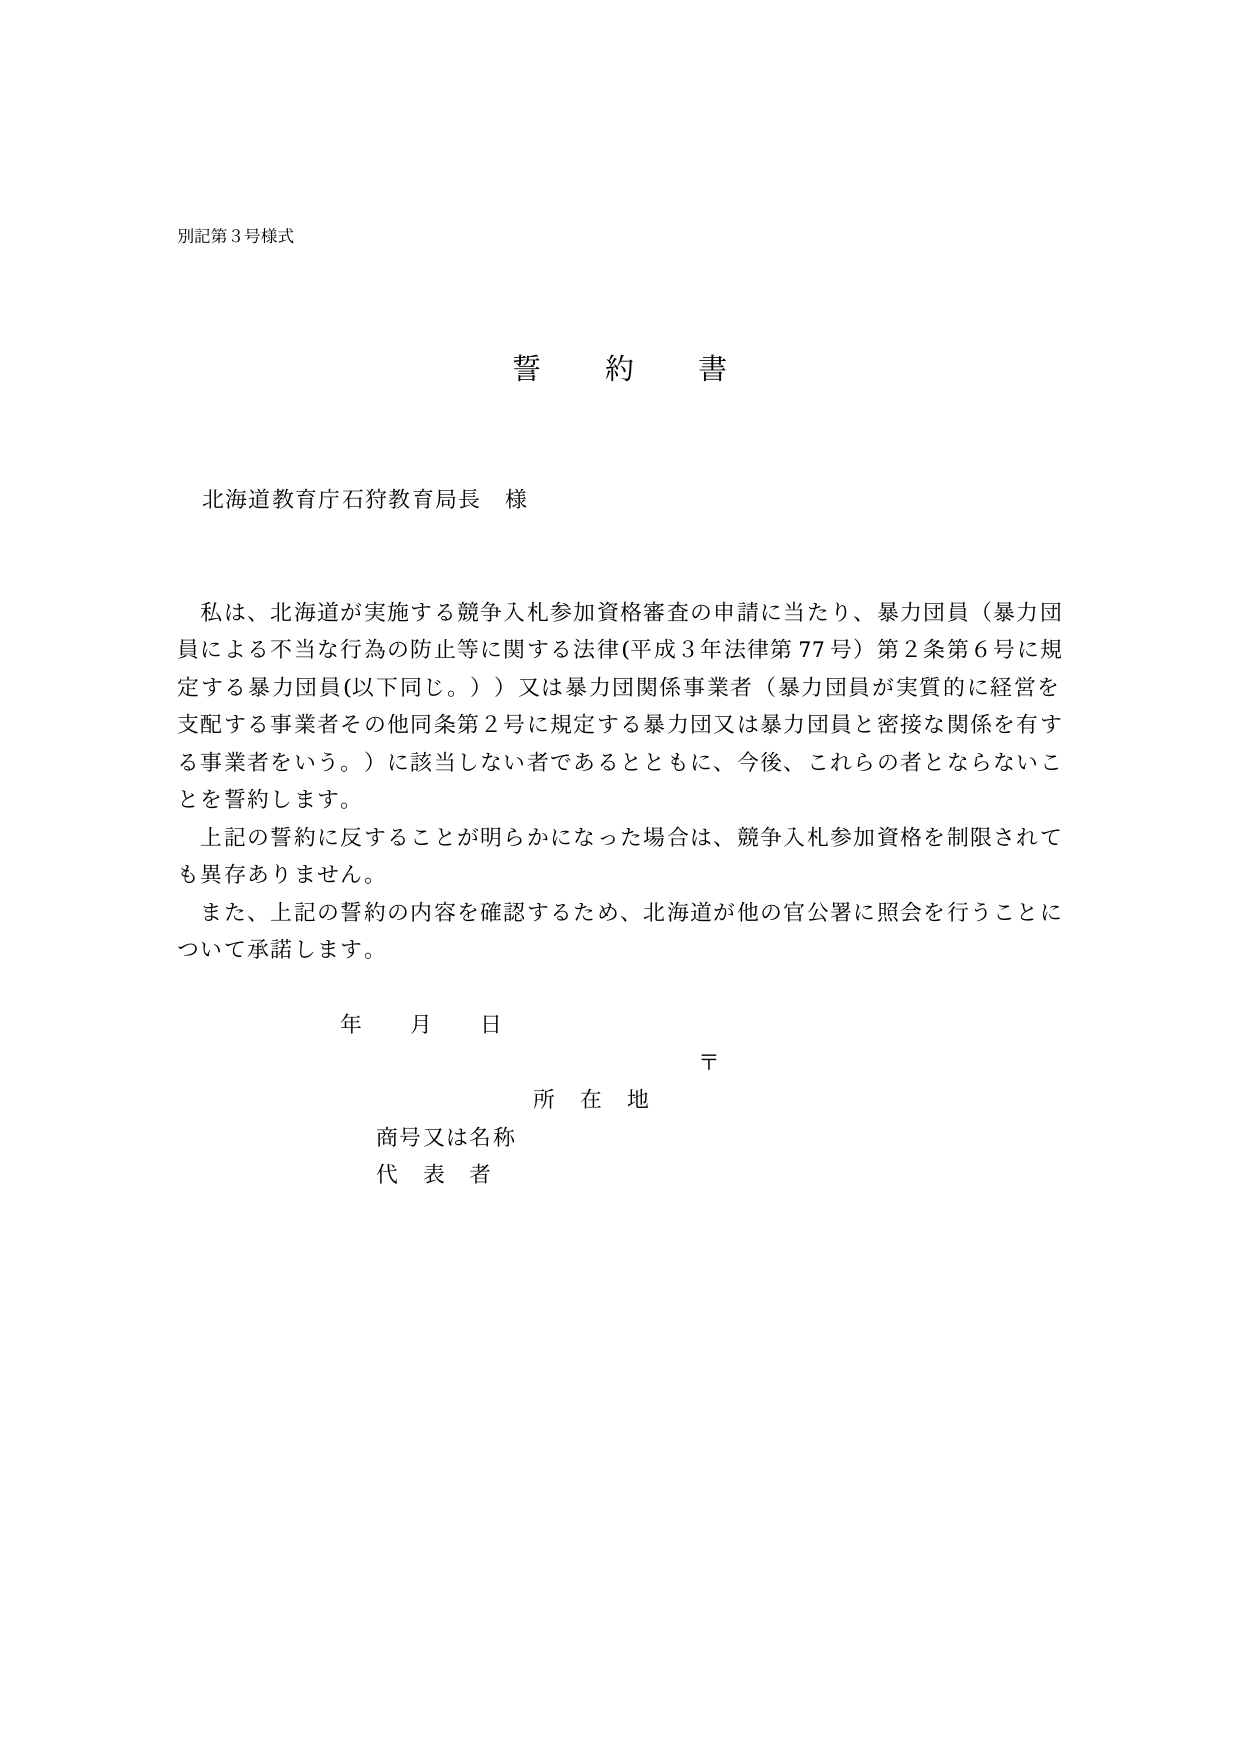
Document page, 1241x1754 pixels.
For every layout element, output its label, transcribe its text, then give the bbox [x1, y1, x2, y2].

text 別記第３号様式 [177, 217, 1063, 254]
text 商号又は名称 [177, 1117, 1063, 1154]
text 〒 [177, 1042, 1063, 1079]
text 年 月 日 [177, 1004, 1063, 1042]
text 北海道教育庁石狩教育局長 様 [177, 479, 1063, 517]
text 私は、北海道が実施する競争入札参加資格審査の申請に当たり、暴力団員（暴力団員による不当な行為の防止等に関する法律(平成３年法律第77号）第２条第６号に規定する暴力団員(以下同じ。））又は暴力団関係事業者（暴力団員が実質的に経営を支配する事業者その他同条第２号に規定する暴力団又は暴力団員と密接な関係を有する事業者をいう。）に該当しない者であるとともに、今後、これらの者とならないことを誓約します。 [177, 592, 1063, 817]
text 誓 約 書 [177, 329, 1063, 404]
text 所 在 地 [177, 1079, 1063, 1117]
text 代 表 者 [177, 1154, 1063, 1192]
text 上記の誓約に反することが明らかになった場合は、競争入札参加資格を制限されても異存ありません。 [177, 817, 1063, 892]
text また、上記の誓約の内容を確認するため、北海道が他の官公署に照会を行うことについて承諾します。 [177, 892, 1063, 967]
